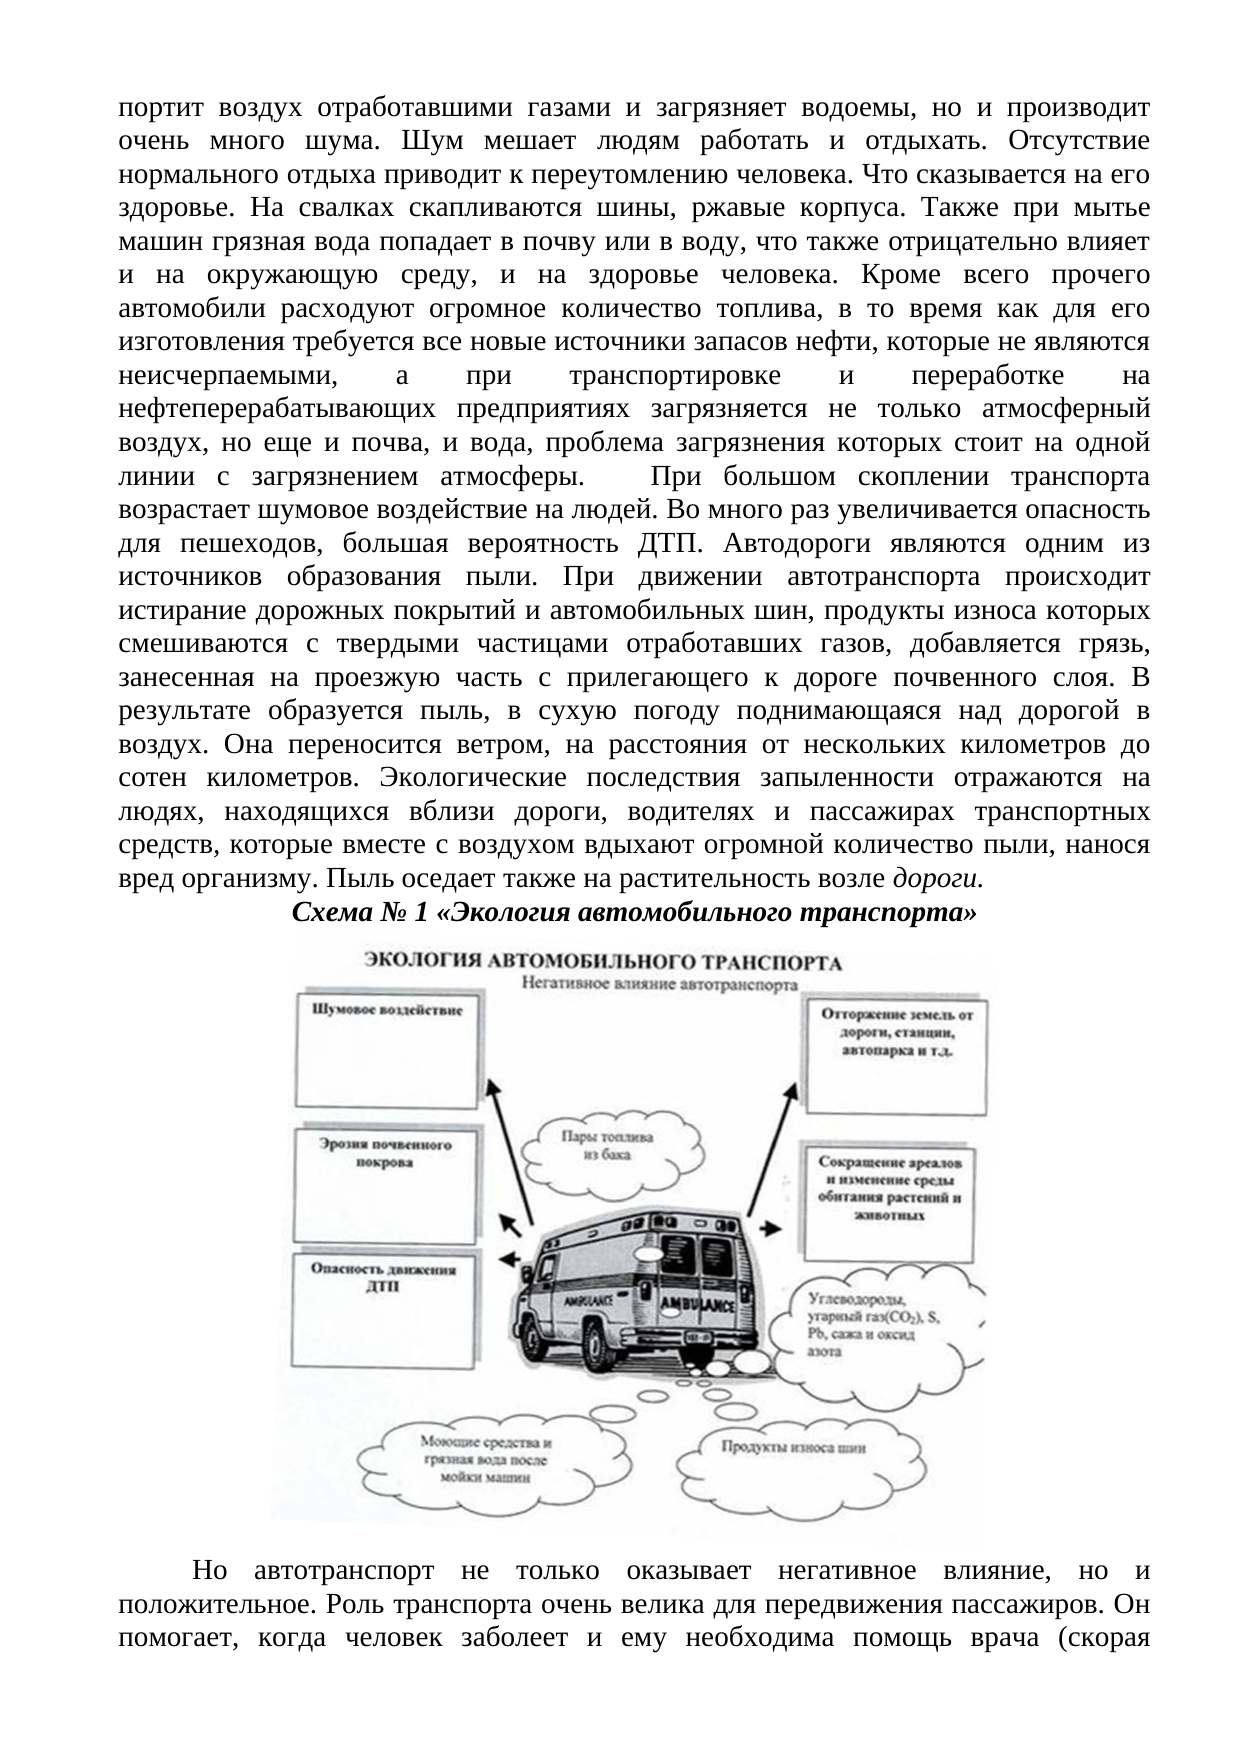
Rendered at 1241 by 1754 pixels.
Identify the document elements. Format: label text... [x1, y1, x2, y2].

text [118, 89, 1152, 894]
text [118, 1552, 1152, 1653]
picture [271, 928, 1002, 1549]
text Схема № 1 «Экология автомобильного транспорта» [118, 894, 1152, 927]
